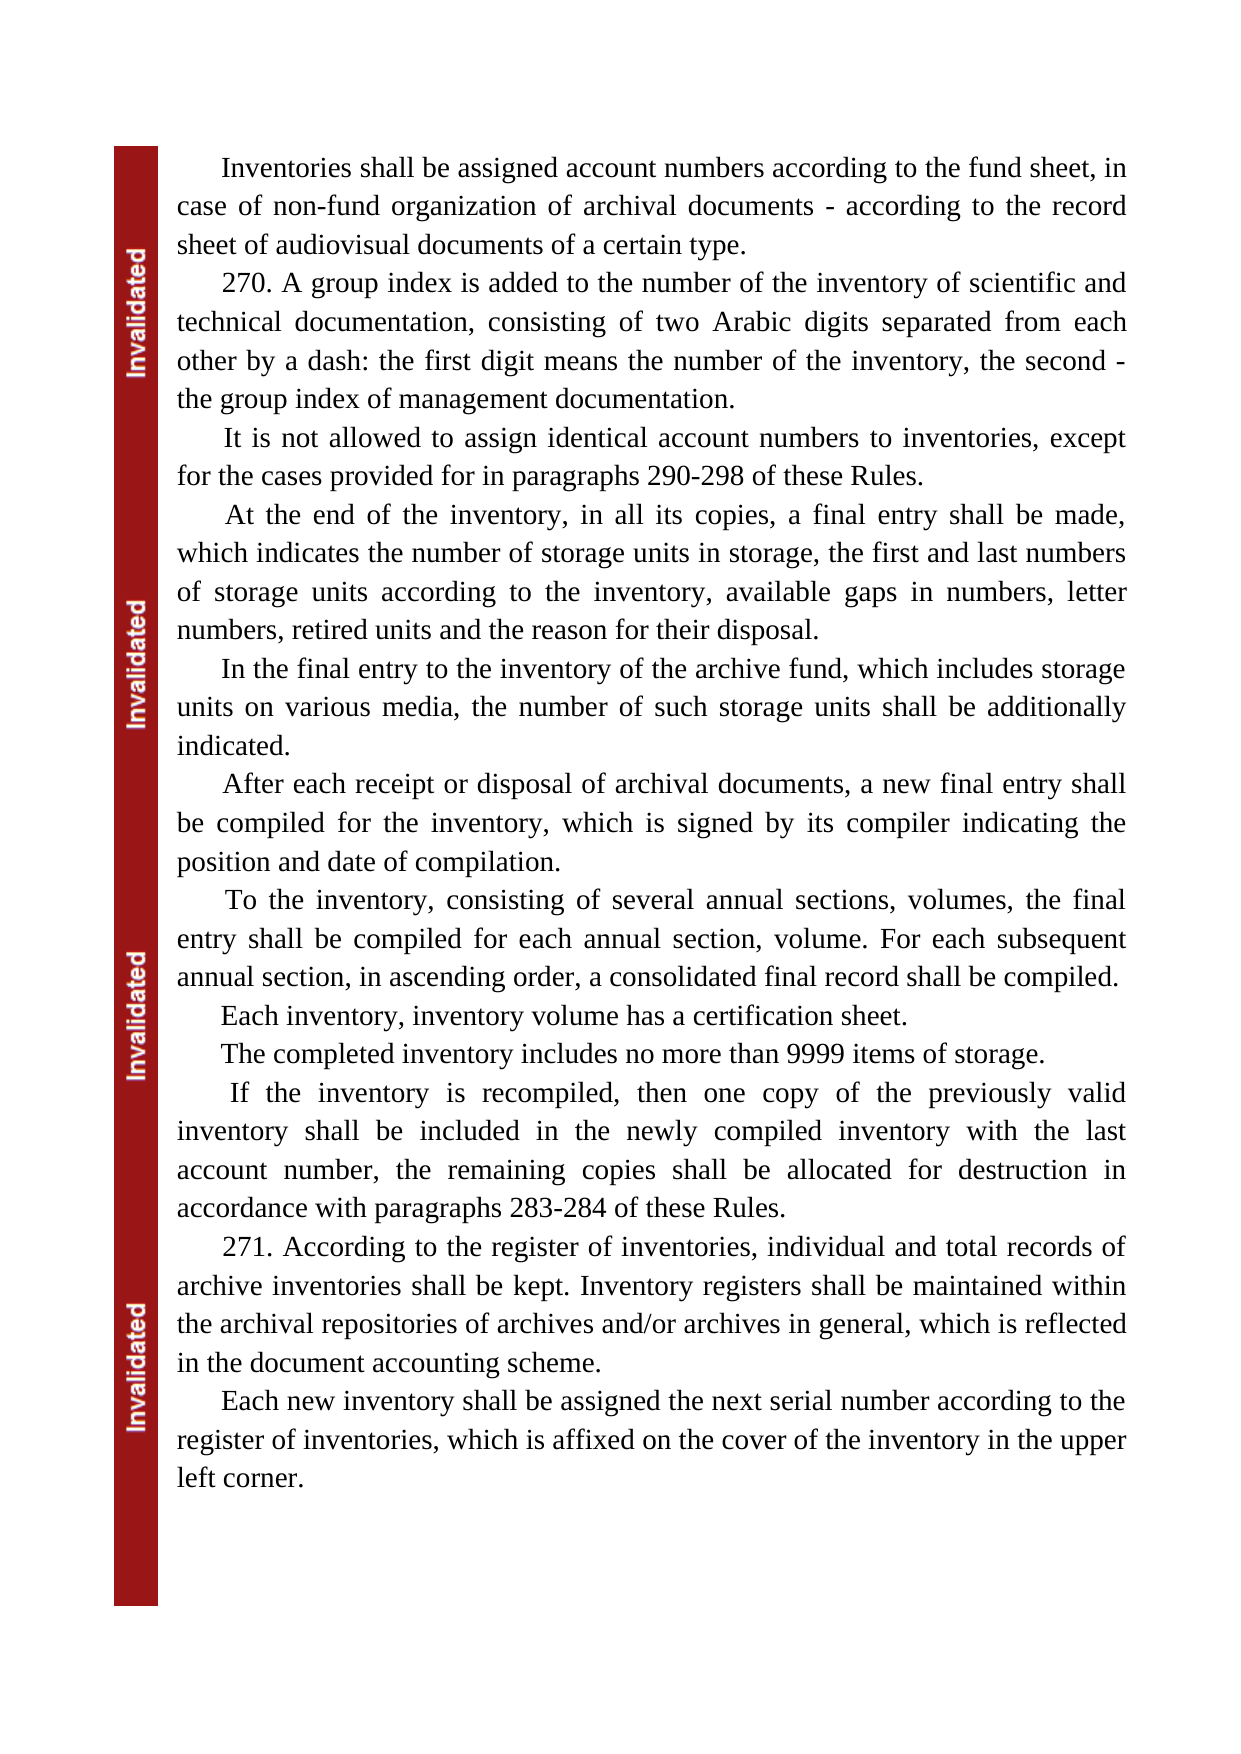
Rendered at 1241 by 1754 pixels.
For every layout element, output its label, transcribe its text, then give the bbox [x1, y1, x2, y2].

picture [114, 993, 158, 998]
picture [114, 646, 158, 651]
text Each inventory, inventory volume has a certification sheet. [112, 998, 1128, 1031]
text Each new inventory shall be assigned the next serial number according to the register of inventories, which is affixed on the cover of the inventory in the upper left corner. [112, 1383, 1128, 1494]
picture [114, 261, 158, 266]
picture [114, 1494, 158, 1606]
text The completed inventory includes no more than 9999 items of storage. [112, 1036, 1128, 1070]
text To the inventory, consisting of several annual sections, volumes, the final entry shall be compiled for each annual section, volume. For each subsequent annual section, in ascending order, a consolidated final record shall be compiled. [112, 882, 1128, 993]
picture [114, 762, 158, 767]
picture [114, 1224, 158, 1229]
text After each receipt or disposal of archival documents, a new final entry shall be compiled for the inventory, which is signed by its compiler indicating the position and date of compilation. [112, 767, 1128, 877]
picture [114, 1031, 158, 1036]
text It is not allowed to assign identical account numbers to inventories, except for the cases provided for in paragraphs 290-298 of these Rules. [112, 420, 1128, 492]
text In the final entry to the inventory of the archive fund, which includes storage units on various media, the number of such storage units shall be additionally indicated. [112, 651, 1128, 762]
picture [114, 1378, 158, 1383]
text 271. According to the register of inventories, individual and total records of archive inventories shall be kept. Inventory registers shall be maintained within the archival repositories of archives and/or archives in general, which is reflected in the document accounting scheme. [112, 1229, 1128, 1378]
picture [114, 415, 158, 420]
text If the inventory is recompiled, then one copy of the previously valid inventory shall be included in the newly compiled inventory with the last account number, the remaining copies shall be allocated for destruction in accordance with paragraphs 283-284 of these Rules. [112, 1075, 1128, 1224]
text 270. A group index is added to the number of the inventory of scientific and technical documentation, consisting of two Arabic digits separated from each other by a dash: the first digit means the number of the inventory, the second - the group index of management documentation. [112, 266, 1128, 415]
text At the end of the inventory, in all its copies, a final entry shall be made, which indicates the number of storage units in storage, the first and last numbers of storage units according to the inventory, available gaps in numbers, letter numbers, retired units and the reason for their disposal. [112, 497, 1128, 646]
picture [114, 146, 158, 150]
text Inventories shall be assigned account numbers according to the fund sheet, in case of non-fund organization of archival documents - according to the record sheet of audiovisual documents of a certain type. [112, 150, 1128, 261]
picture [114, 1070, 158, 1075]
picture [114, 492, 158, 497]
picture [114, 877, 158, 882]
